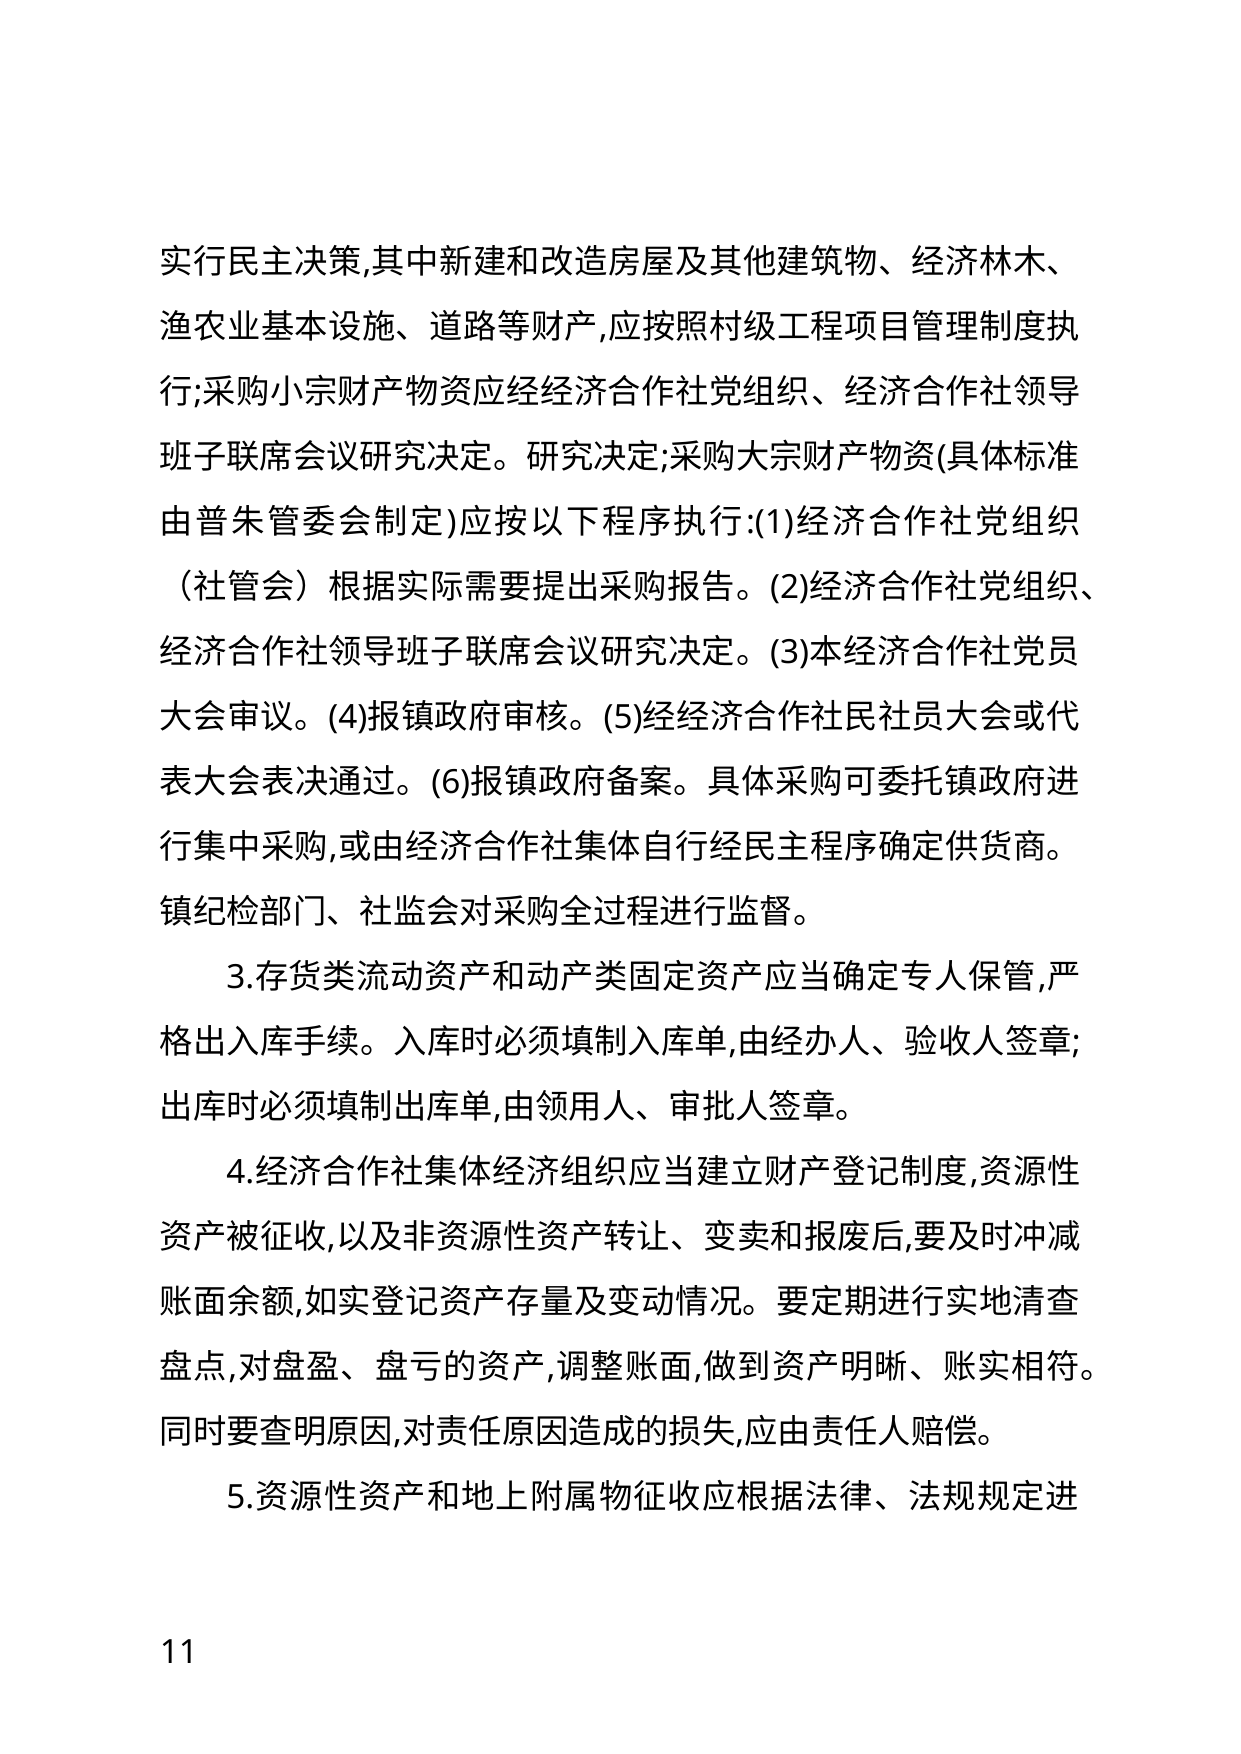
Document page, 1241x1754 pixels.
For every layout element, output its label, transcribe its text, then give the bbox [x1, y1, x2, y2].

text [159, 1462, 1081, 1527]
text 3.存货类流动资产和动产类固定资产应当确定专人保管,严格出入库手续。入库时必须填制入库单,由经办人、验收人签章;出库时必须填制出库单,由领用人、审批人签章。 [159, 942, 1081, 1137]
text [159, 227, 1081, 942]
text 4.经济合作社集体经济组织应当建立财产登记制度,资源性资产被征收,以及非资源性资产转让、变卖和报废后,要及时冲减账面余额,如实登记资产存量及变动情况。要定期进行实地清查盘点,对盘盈、盘亏的资产,调整账面,做到资产明晰、账实相符。同时要查明原因,对责任原因造成的损失,应由责任人赔偿。 [159, 1137, 1081, 1462]
